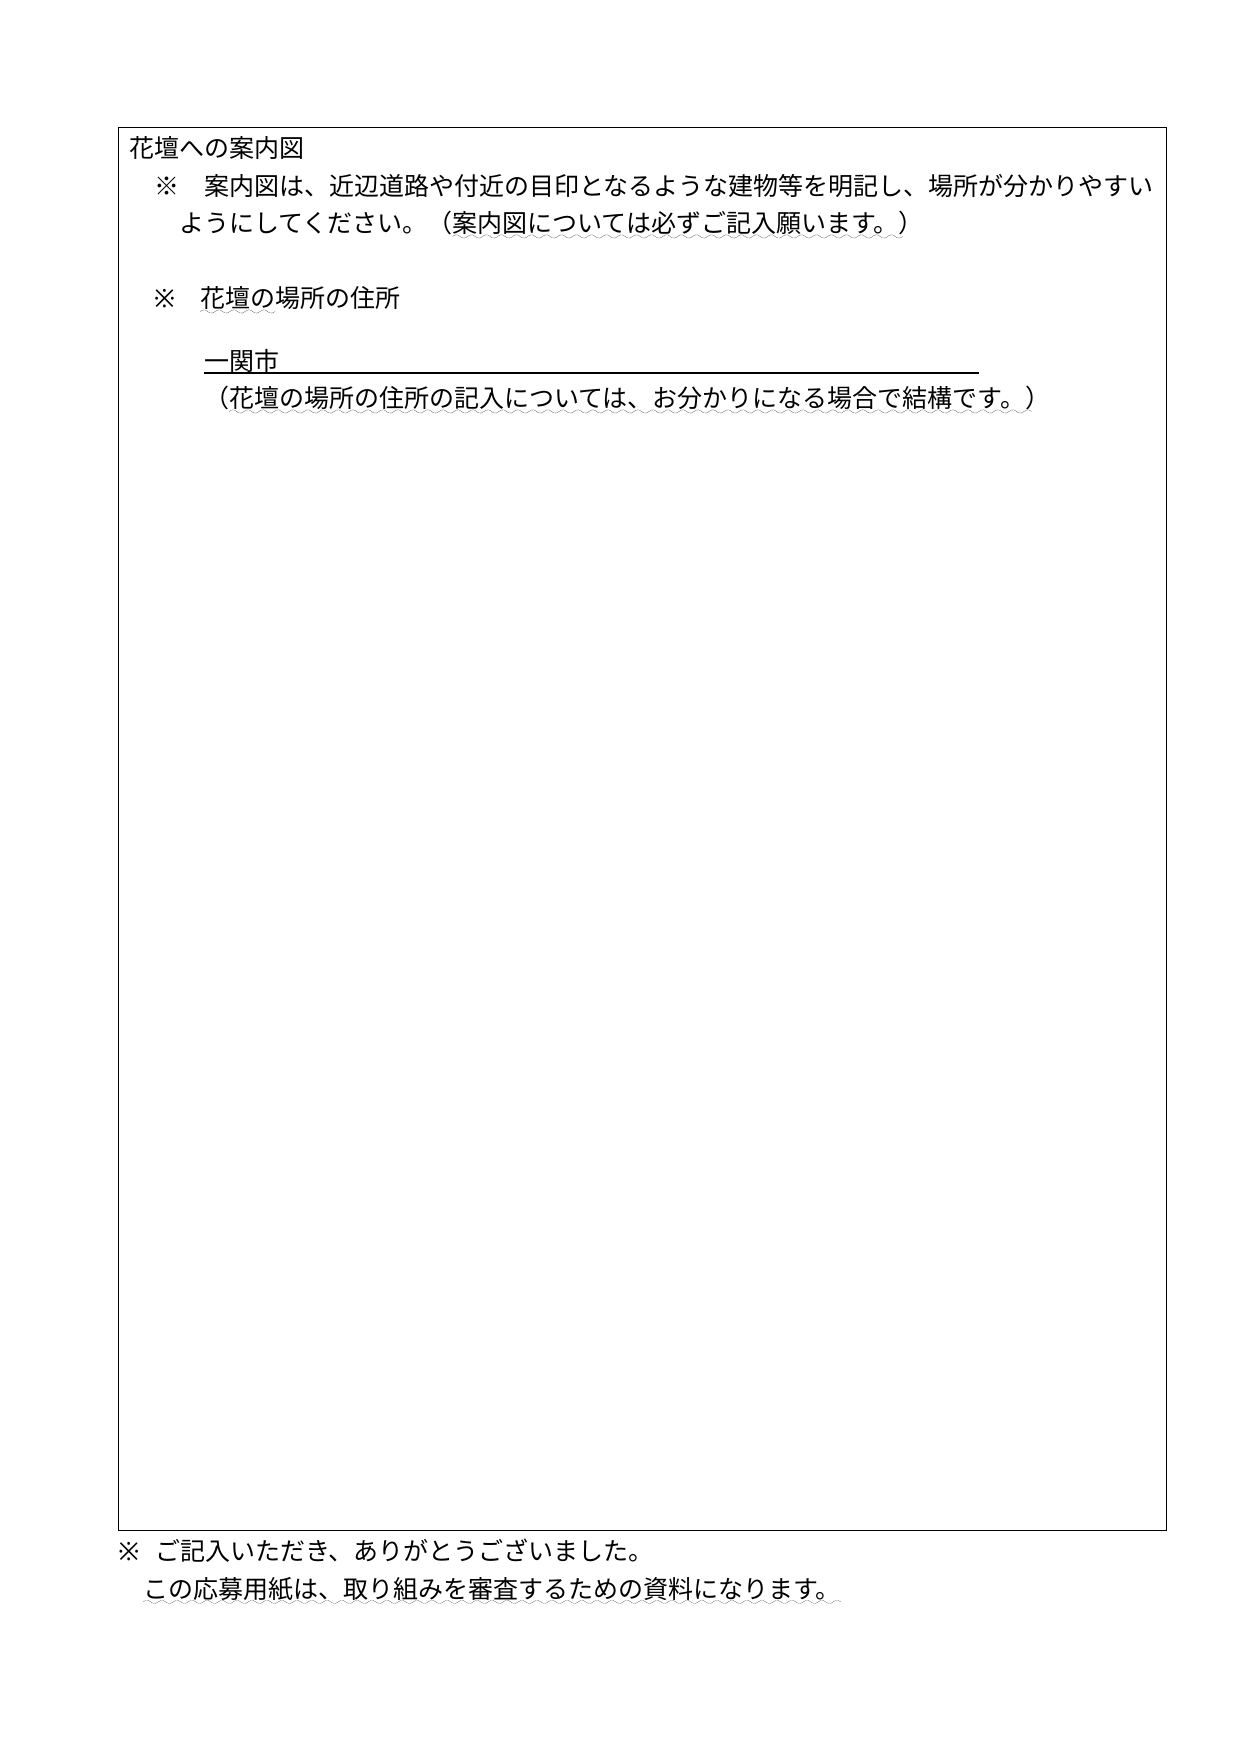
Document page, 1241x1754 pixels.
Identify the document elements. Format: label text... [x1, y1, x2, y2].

list ご記入いただき、ありがとうございました。 [118, 1531, 1122, 1568]
text この応募用紙は、取り組みを審査するための資料になります。 [118, 1568, 1122, 1606]
table_cell 花壇への案内図 ※ 案内図は、近辺道路や付近の目印となるような建物等を明記し、場所が分かりやすいようにしてください。（案内図については必ずご記入願います。） ※ 花壇の場所の住所 一関市 （花壇の場所の住所の記入については、お分かりになる場合で結構です。） [119, 128, 1166, 1530]
